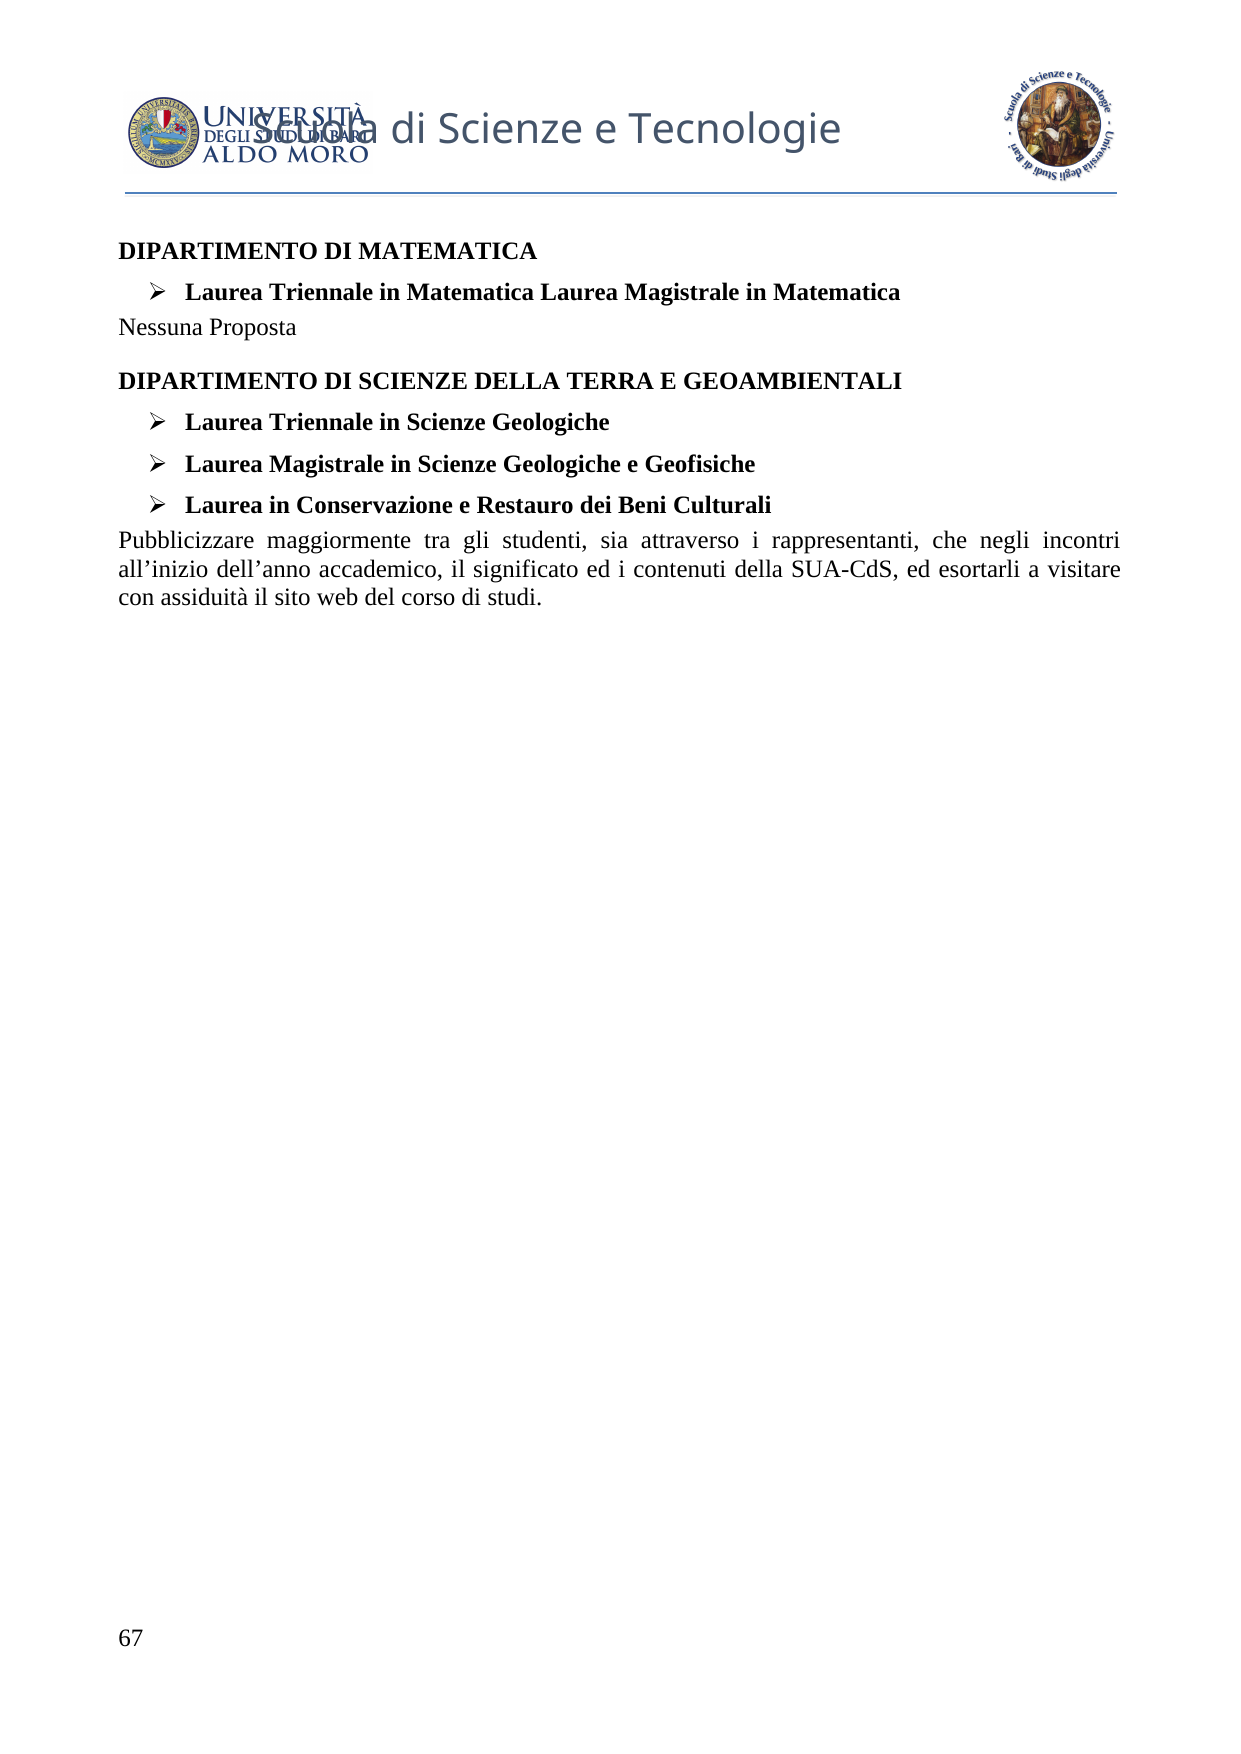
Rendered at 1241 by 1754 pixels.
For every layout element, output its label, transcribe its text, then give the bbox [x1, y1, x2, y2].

subtitle DIPARTIMENTO DI MATEMATICA [118, 236, 1122, 265]
picture [362, 132, 372, 140]
subtitle DIPARTIMENTO DI SCIENZE DELLA TERRA E GEOAMBIENTALI [118, 366, 1122, 395]
text Pubblicizzare maggiormente tra gli studenti, sia attraverso i rappresentanti, che negli incontri all’inizio dell’anno accademico, il significato ed i contenuti della SUA-CdS, ed esortarli a visitare con assiduità il sito web del corso di studi. [118, 525, 1122, 611]
picture [123, 91, 373, 174]
subtitle Laurea Triennale in Scienze Geologiche [148, 407, 1122, 436]
text Nessuna Proposta [118, 312, 1122, 341]
subtitle Laurea in Conservazione e Restauro dei Beni Culturali [148, 490, 1122, 519]
picture [1002, 69, 1115, 183]
subtitle Laurea Triennale in Matematica Laurea Magistrale in Matematica [148, 277, 1122, 306]
subtitle Laurea Magistrale in Scienze Geologiche e Geofisiche [148, 449, 1122, 477]
